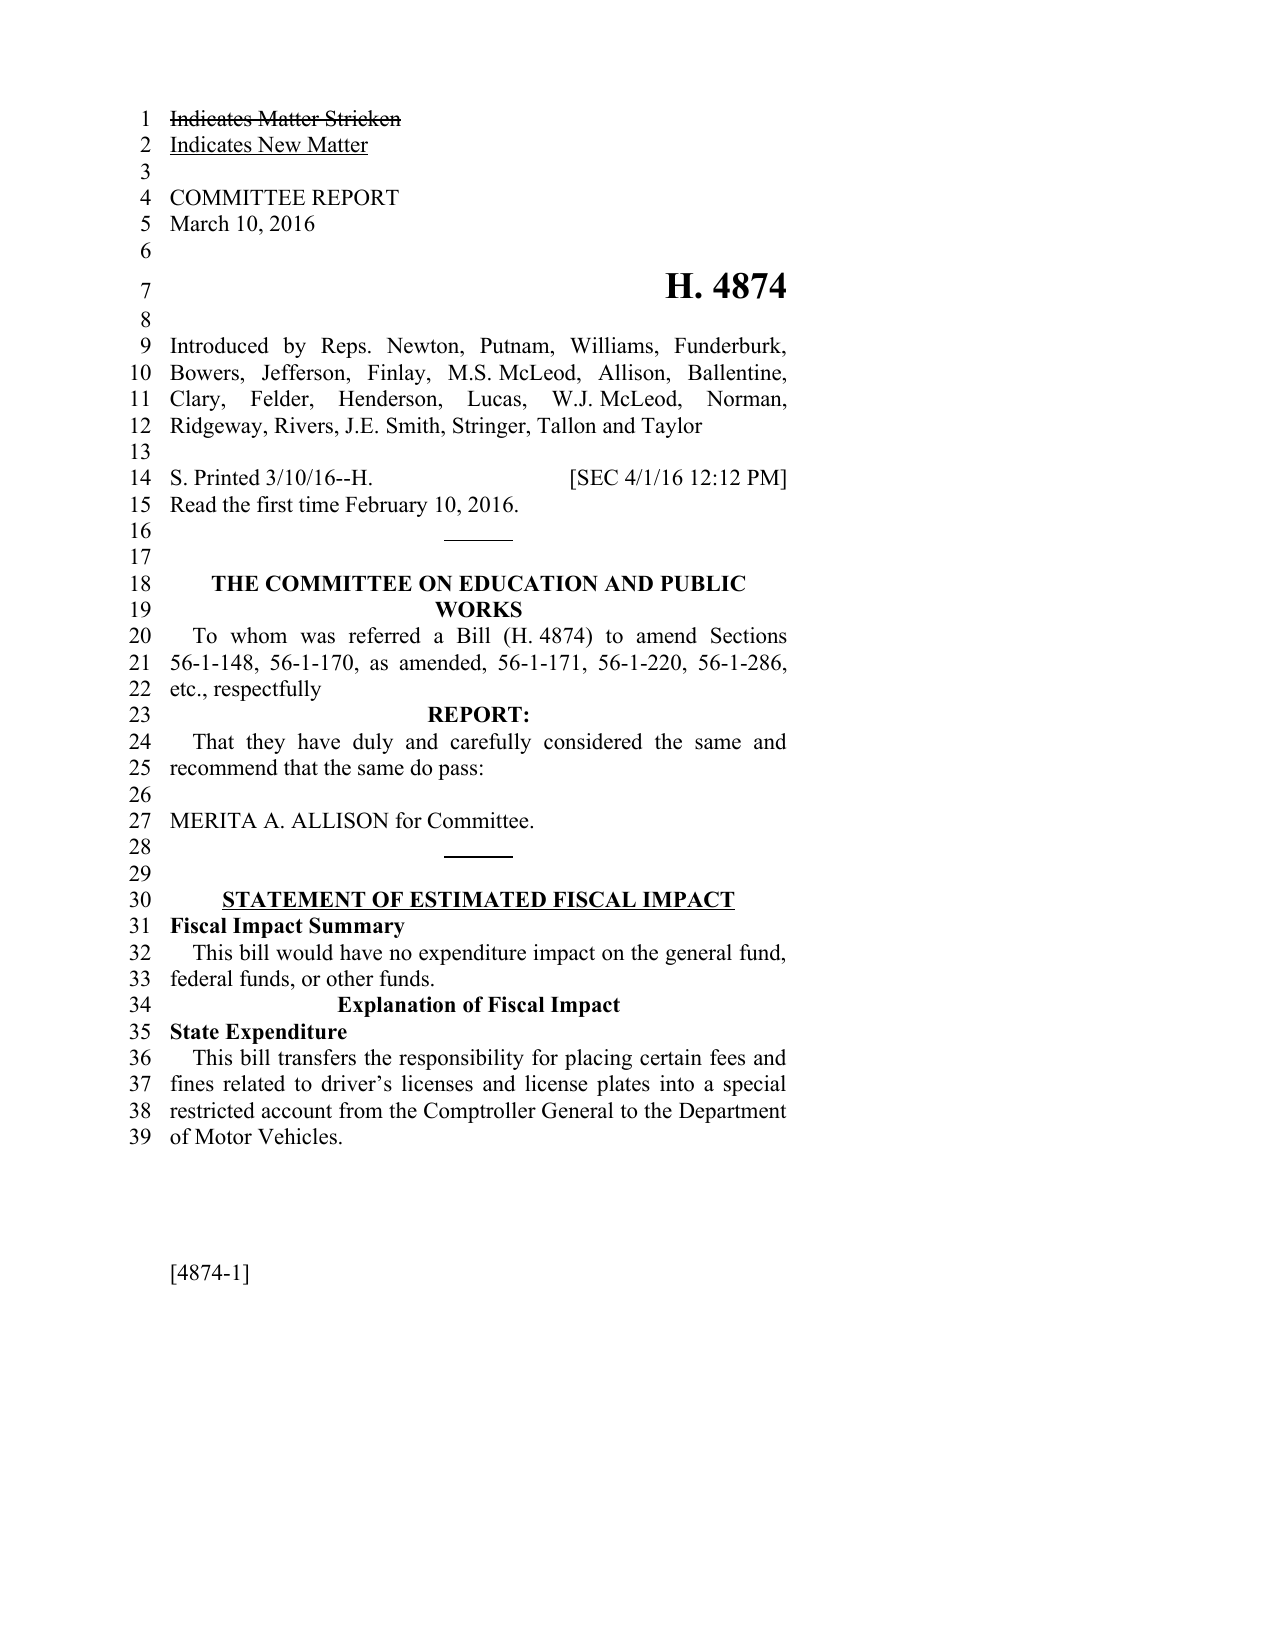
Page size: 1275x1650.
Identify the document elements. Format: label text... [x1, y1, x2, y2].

text To whom was referred a Bill (H. 4874) to amend Sections 56-1-148, 56-1-170, as amended, 56-1-171, 56-1-220, 56-1-286, etc., respectfully [169, 622, 787, 702]
text H. 4874 [169, 263, 787, 306]
text Read the first time February 10, 2016. [169, 491, 787, 517]
text S. Printed 3/10/16--H. [SEC 4/1/16 12:12 PM] [169, 464, 787, 491]
text State Expenditure [169, 1018, 787, 1044]
text Explanation of Fiscal Impact [169, 991, 787, 1018]
text THE COMMITTEE ON EDUCATION AND PUBLIC WORKS [169, 570, 787, 622]
text That they have duly and carefully considered the same and recommend that the same do pass: [169, 728, 787, 781]
text Indicates Matter Stricken [169, 105, 787, 131]
text Indicates New Matter [169, 131, 787, 158]
text MERITA A. ALLISON for Committee. [169, 807, 787, 833]
text March 10, 2016 [169, 210, 787, 237]
text Fiscal Impact Summary [169, 912, 787, 939]
text This bill transfers the responsibility for placing certain fees and fines related to driver’s licenses and license plates into a special restricted account from the Comptroller General to the Department of Motor Vehicles. [169, 1044, 787, 1149]
text COMMITTEE REPORT [169, 184, 787, 210]
text This bill would have no expenditure impact on the general fund, federal funds, or other funds. [169, 939, 787, 991]
text STATEMENT OF ESTIMATED FISCAL IMPACT [169, 886, 787, 912]
text Introduced by Reps. Newton, Putnam, Williams, Funderburk, Bowers, Jefferson, Finlay, M.S. McLeod, Allison, Ballentine, Clary, Felder, Henderson, Lucas, W.J. McLeod, Norman, Ridgeway, Rivers, J.E. Smith, Stringer, Tallon and Taylor [169, 333, 787, 438]
text REPORT: [169, 702, 787, 728]
